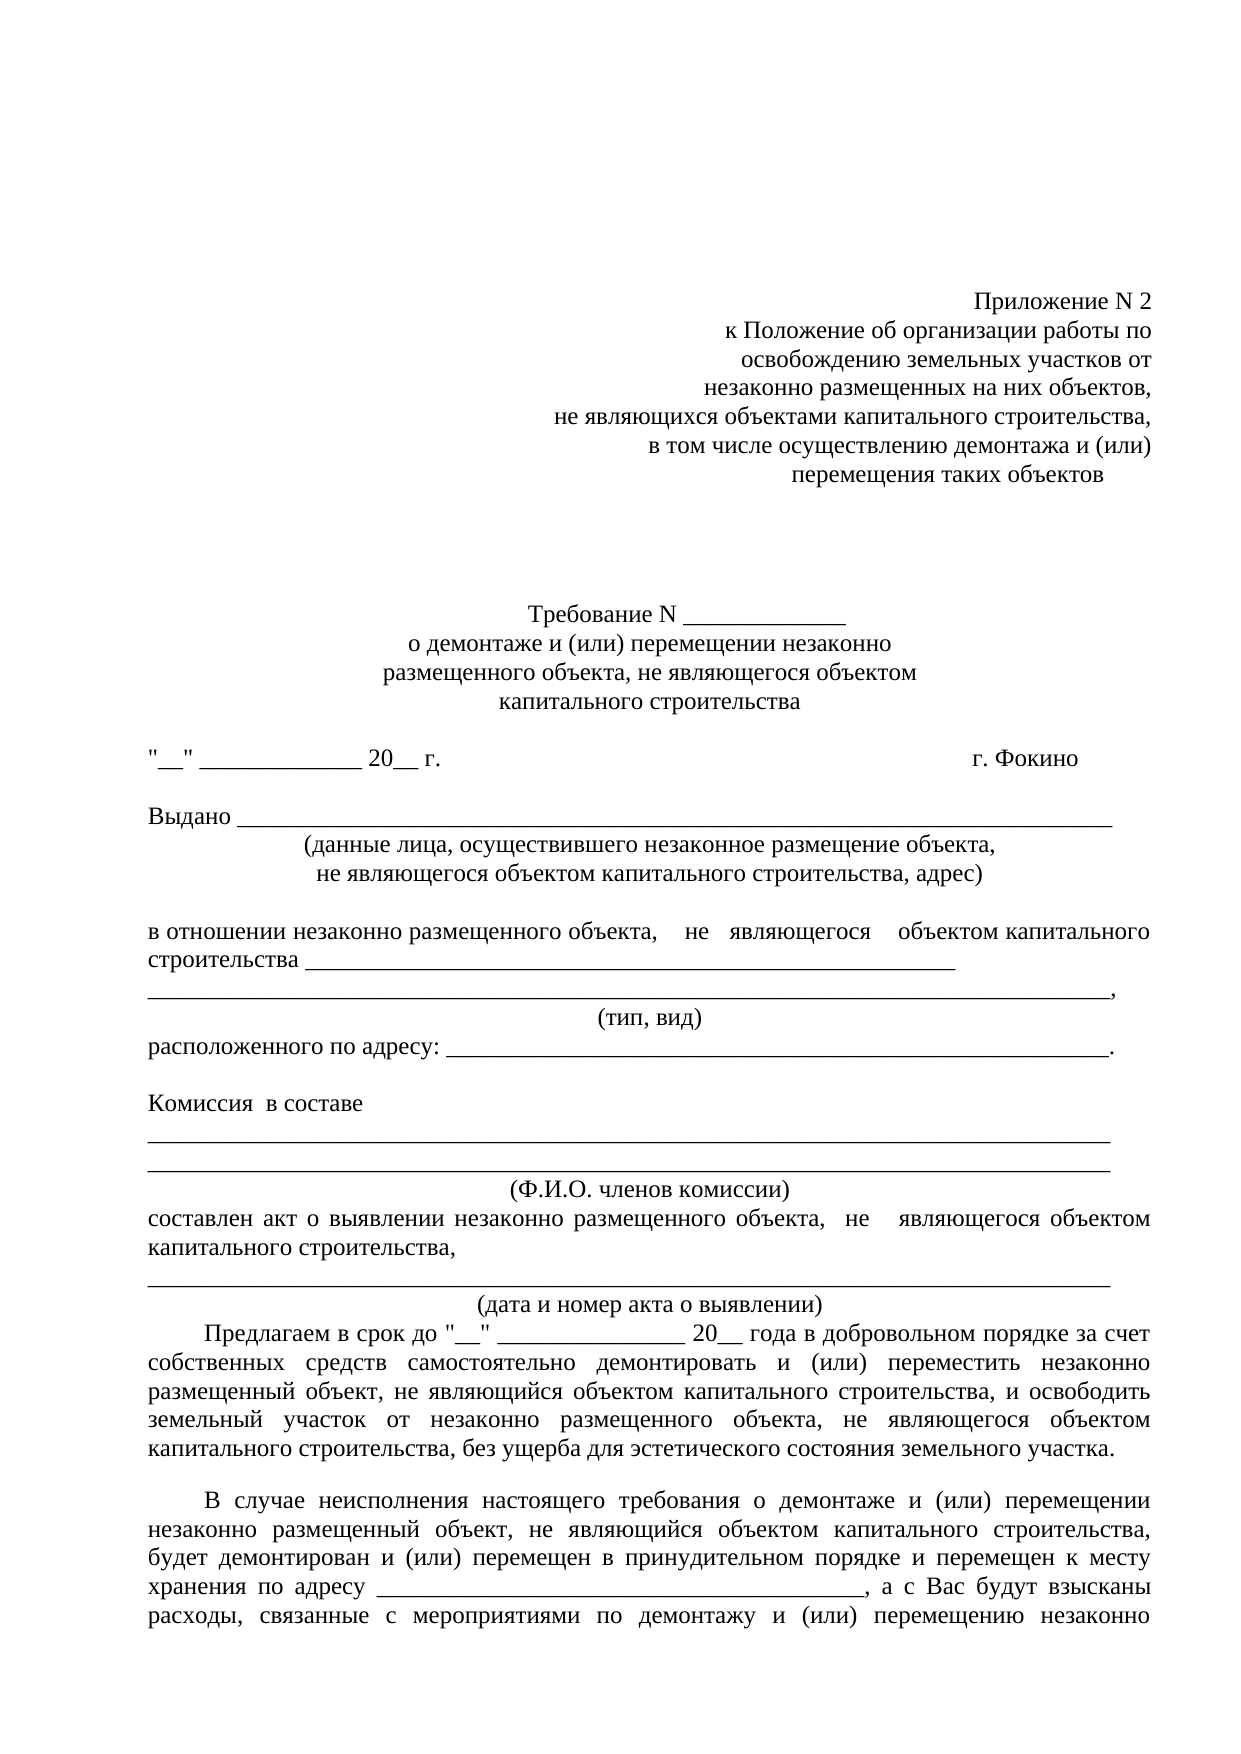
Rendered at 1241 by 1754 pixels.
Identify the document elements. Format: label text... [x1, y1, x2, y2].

text Предлагаем в срок до "__" _______________ 20__ года в добровольном порядке за счет собственных средств самостоятельно демонтировать и (или) переместить незаконно размещенный объект, не являющийся объектом капитального строительства, и освободить земельный участок от незаконно размещенного объекта, не являющегося объектом капитального строительства, без ущерба для эстетического состояния земельного участка. [148, 1318, 1152, 1462]
text Требование N _____________ [148, 599, 1152, 628]
text к Положение об организации работы по освобождению земельных участков от [148, 315, 1152, 372]
text (Ф.И.О. членов комиссии) [148, 1174, 1152, 1203]
text в том числе осуществлению демонтажа и (или) [148, 430, 1152, 459]
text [148, 1485, 1152, 1629]
text незаконно размещенных на них объектов, [148, 372, 1152, 401]
text не являющихся объектами капитального строительства, [148, 401, 1152, 430]
text расположенного по адресу: _____________________________________________________. [148, 1031, 1152, 1059]
text составлен акт о выявлении незаконно размещенного объекта, не являющегося объектом капитального строительства, [148, 1203, 1152, 1261]
text _____________________________________________________________________________ [148, 1261, 1152, 1289]
text Приложение N 2 [148, 286, 1152, 315]
text (дата и номер акта о выявлении) [148, 1289, 1152, 1318]
text "__" _____________ 20__ г. г. Фокино [148, 743, 1152, 772]
text (тип, вид) [148, 1002, 1152, 1031]
text о демонтаже и (или) перемещении незаконно [148, 628, 1152, 657]
text _____________________________________________________________________________ [148, 1146, 1152, 1174]
text в отношении незаконно размещенного объекта, не являющегося объектом капитального строительства ____________________________________________________ [148, 916, 1152, 973]
text _____________________________________________________________________________ [148, 1117, 1152, 1146]
text Комиссия в составе [148, 1088, 1152, 1117]
text Выдано ______________________________________________________________________ [148, 801, 1152, 829]
text не являющегося объектом капитального строительства, адрес) [148, 858, 1152, 887]
text _____________________________________________________________________________, [148, 973, 1152, 1002]
text перемещения таких объектов [148, 459, 1152, 487]
text размещенного объекта, не являющегося объектом [148, 657, 1152, 686]
text (данные лица, осуществившего незаконное размещение объекта, [148, 829, 1152, 858]
text капитального строительства [148, 686, 1152, 714]
